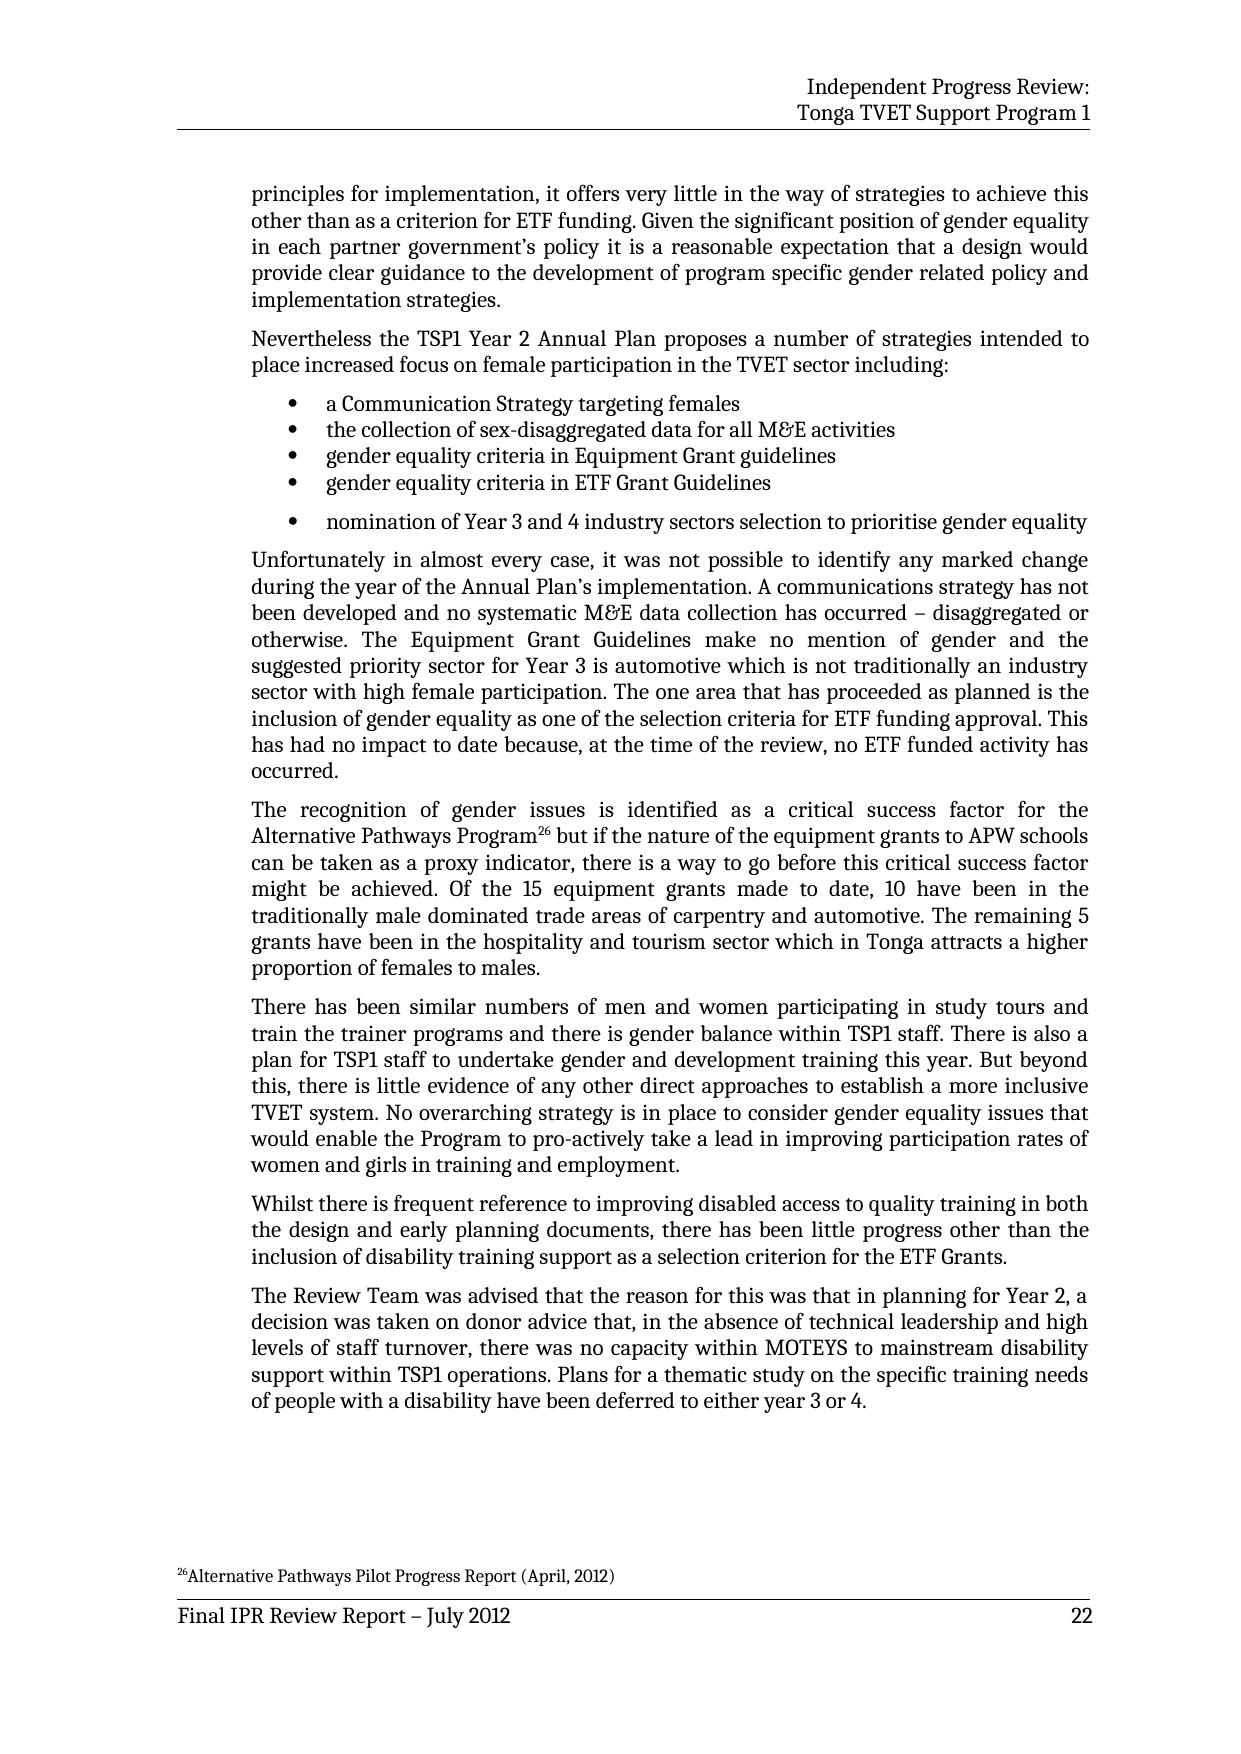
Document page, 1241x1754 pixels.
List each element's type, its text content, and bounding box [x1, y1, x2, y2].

text Whilst there is frequent reference to improving disabled access to quality training in both the design and early planning documents, there has been little progress other than the inclusion of disability training support as a selection criterion for the ETF Grants. [251, 1191, 1090, 1270]
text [251, 181, 1090, 313]
text Unfortunately in almost every case, it was not possible to identify any marked change during the year of the Annual Plan’s implementation. A communications strategy has not been developed and no systematic M&E data collection has occurred – disaggregated or otherwise. The Equipment Grant Guidelines make no mention of gender and the suggested priority sector for Year 3 is automotive which is not traditionally an industry sector with high female participation. The one area that has proceeded as planned is the inclusion of gender equality as one of the selection criteria for ETF funding approval. This has had no impact to date because, at the time of the review, no ETF funded activity has occurred. [251, 547, 1090, 784]
list the collection of sex-disaggregated data for all M&E activities [288, 417, 1090, 443]
list nomination of Year 3 and 4 industry sectors selection to prioritise gender equality [289, 508, 1090, 535]
list gender equality criteria in ETF Grant Guidelines [288, 469, 1090, 496]
text The recognition of gender issues is identified as a critical success factor for the Alternative Pathways Program but if the nature of the equipment grants to APW schools can be taken as a proxy indicator, there is a way to go before this critical success factor might be achieved. Of the 15 equipment grants made to date, 10 have been in the traditionally male dominated trade areas of carpentry and automotive. The remaining 5 grants have been in the hospitality and tourism sector which in Tonga attracts a higher proportion of females to males. [251, 797, 1090, 981]
list a Communication Strategy targeting females [288, 391, 1090, 417]
text There has been similar numbers of men and women participating in study tours and train the trainer programs and there is gender balance within TSP1 staff. There is also a plan for TSP1 staff to undertake gender and development training this year. But beyond this, there is little evidence of any other direct approaches to establish a more inclusive TVET system. No overarching strategy is in place to consider gender equality issues that would enable the Program to pro-actively take a lead in improving participation rates of women and girls in training and employment. [251, 994, 1090, 1178]
text Nevertheless the TSP1 Year 2 Annual Plan proposes a number of strategies intended to place increased focus on female participation in the TVET sector including: [251, 325, 1090, 378]
text The Review Team was advised that the reason for this was that in planning for Year 2, a decision was taken on donor advice that, in the absence of technical leadership and high levels of staff turnover, there was no capacity within MOTEYS to mainstream disability support within TSP1 operations. Plans for a thematic study on the specific training needs of people with a disability have been deferred to either year 3 or 4. [251, 1282, 1090, 1414]
list gender equality criteria in Equipment Grant guidelines [288, 443, 1090, 469]
